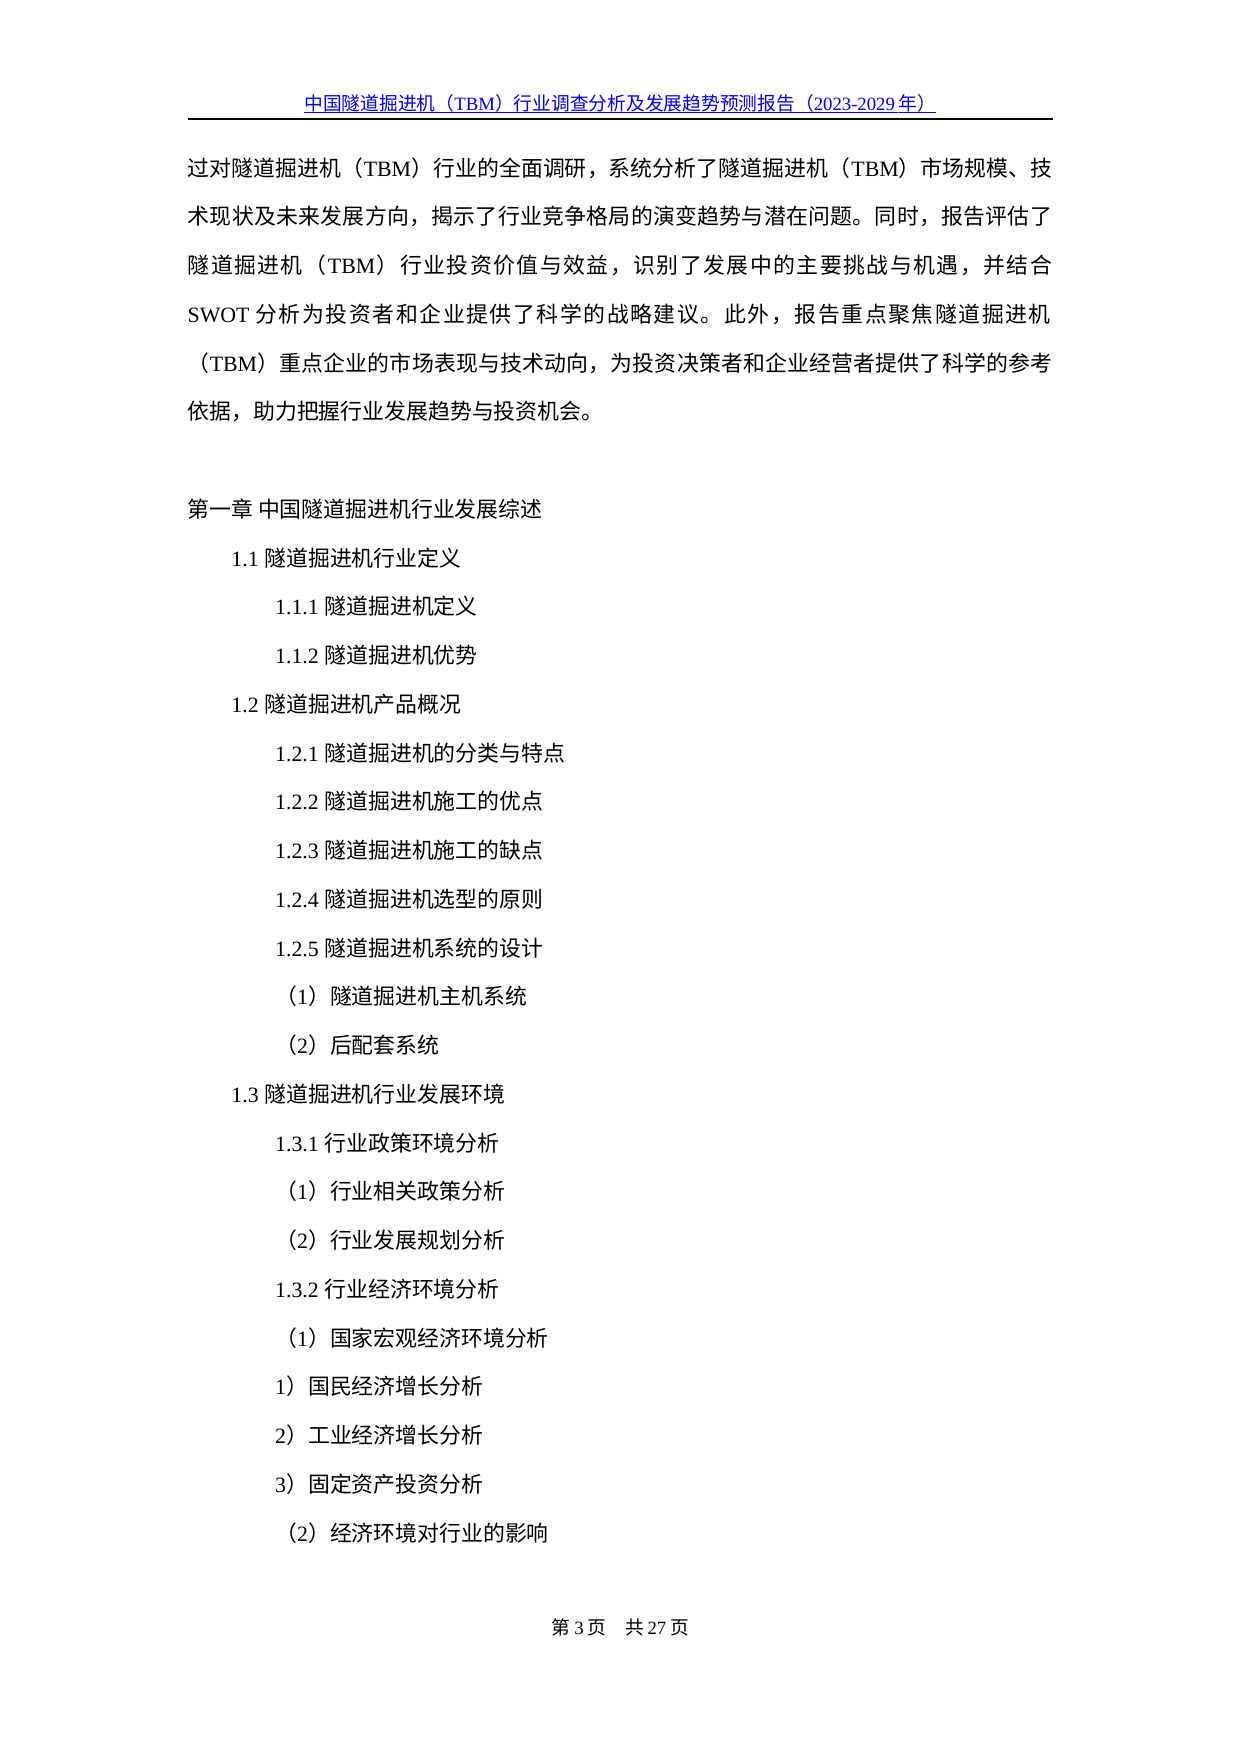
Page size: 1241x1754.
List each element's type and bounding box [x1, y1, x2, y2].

text [187, 150, 1053, 1548]
